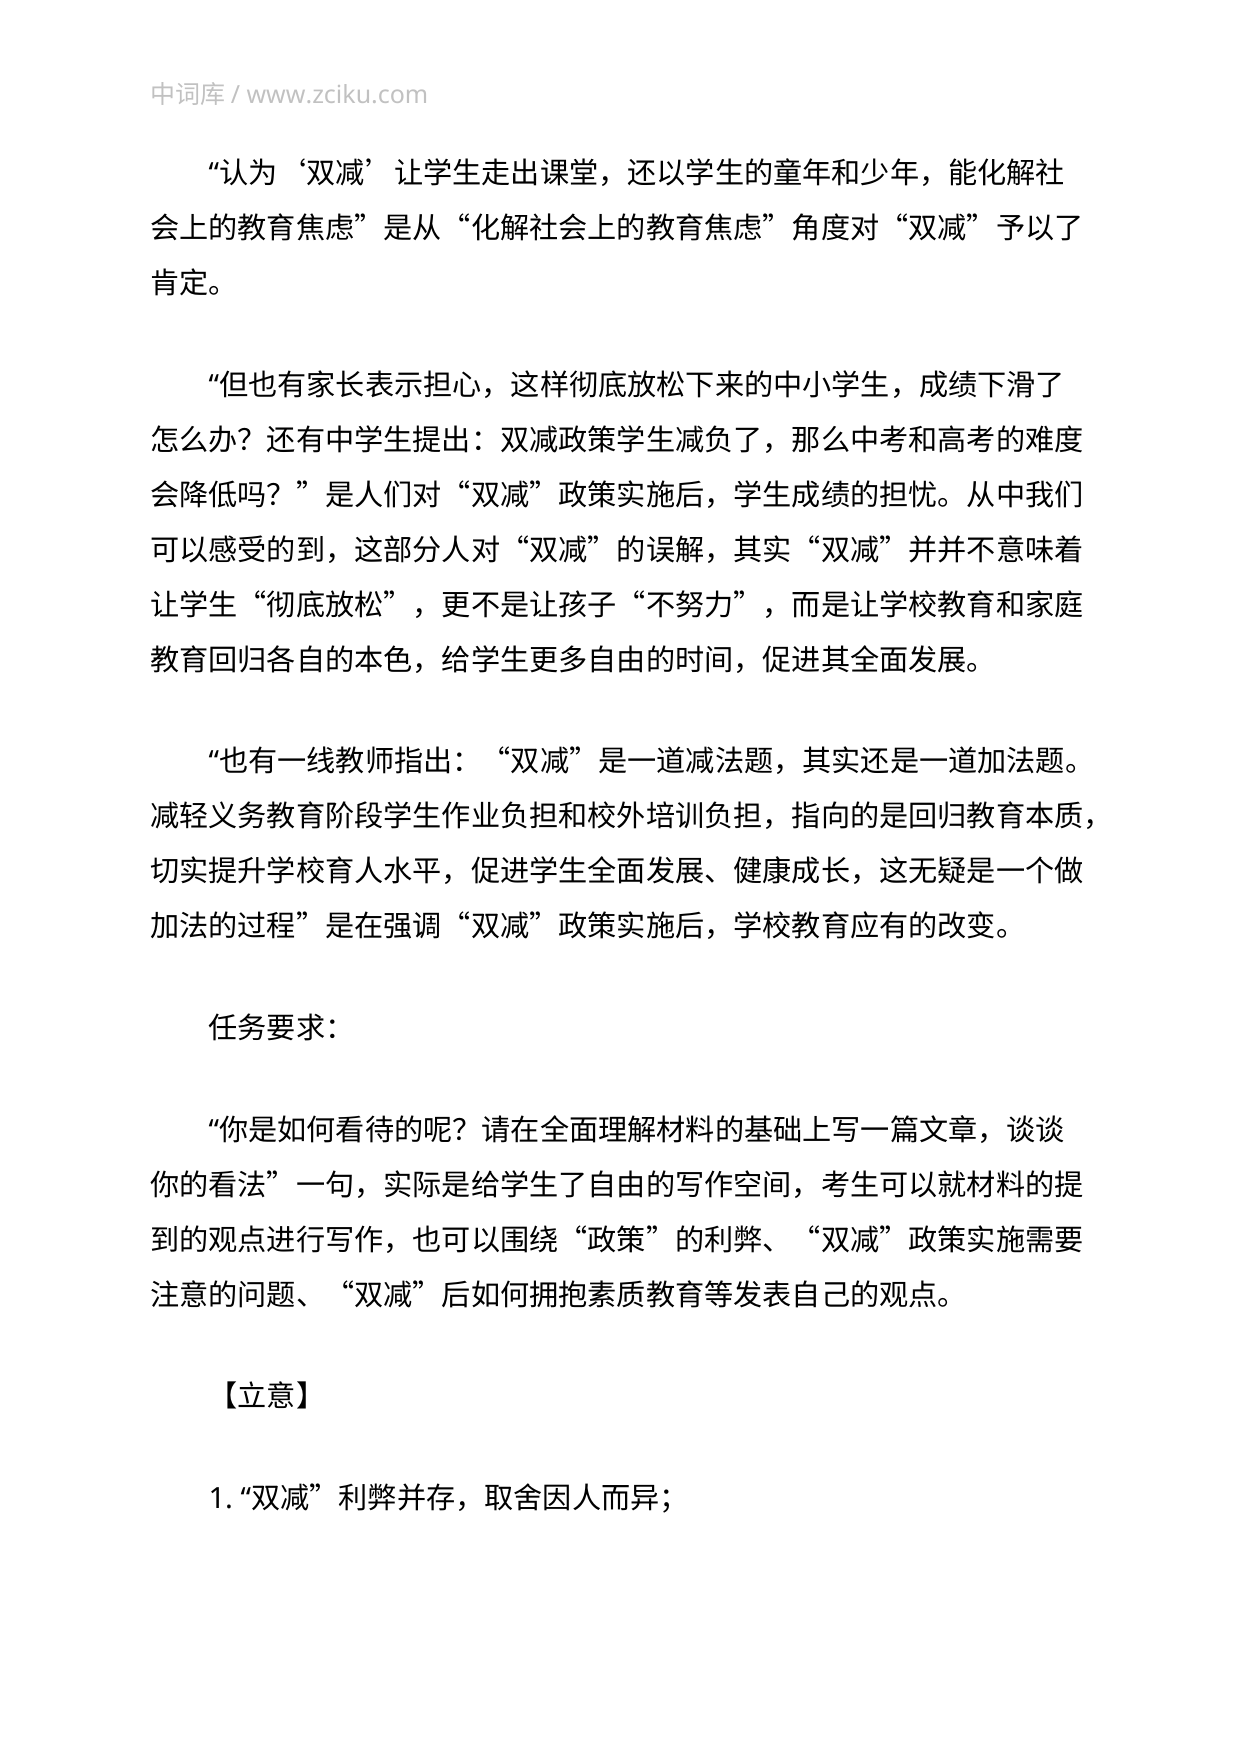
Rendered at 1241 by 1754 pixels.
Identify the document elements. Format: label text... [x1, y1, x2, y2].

text “但也有家长表示担心，这样彻底放松下来的中小学生，成绩下滑了怎么办？还有中学生提出：双减政策学生减负了，那么中考和高考的难度会降低吗？”是人们对“双减”政策实施后，学生成绩的担忧。从中我们可以感受的到，这部分人对“双减”的误解，其实“双减”并并不意味着让学生“彻底放松”，更不是让孩子“不努力”，而是让学校教育和家庭教育回归各自的本色，给学生更多自由的时间，促进其全面发展。 [150, 362, 1090, 678]
text 1. “双减”利弊并存，取舍因人而异； [150, 1475, 1090, 1517]
text 【立意】 [150, 1373, 1090, 1415]
text “你是如何看待的呢？请在全面理解材料的基础上写一篇文章，谈谈你的看法”一句，实际是给学生了自由的写作空间，考生可以就材料的提到的观点进行写作，也可以围绕“政策”的利弊、“双减”政策实施需要注意的问题、“双减”后如何拥抱素质教育等发表自己的观点。 [150, 1106, 1090, 1313]
text 任务要求： [150, 1004, 1090, 1047]
text “也有一线教师指出：“双减”是一道减法题，其实还是一道加法题。减轻义务教育阶段学生作业负担和校外培训负担，指向的是回归教育本质，切实提升学校育人水平，促进学生全面发展、健康成长，这无疑是一个做加法的过程”是在强调“双减”政策实施后，学校教育应有的改变。 [150, 738, 1090, 945]
text “认为‘双减’让学生走出课堂，还以学生的童年和少年，能化解社会上的教育焦虑”是从“化解社会上的教育焦虑”角度对“双减”予以了肯定。 [150, 150, 1090, 302]
